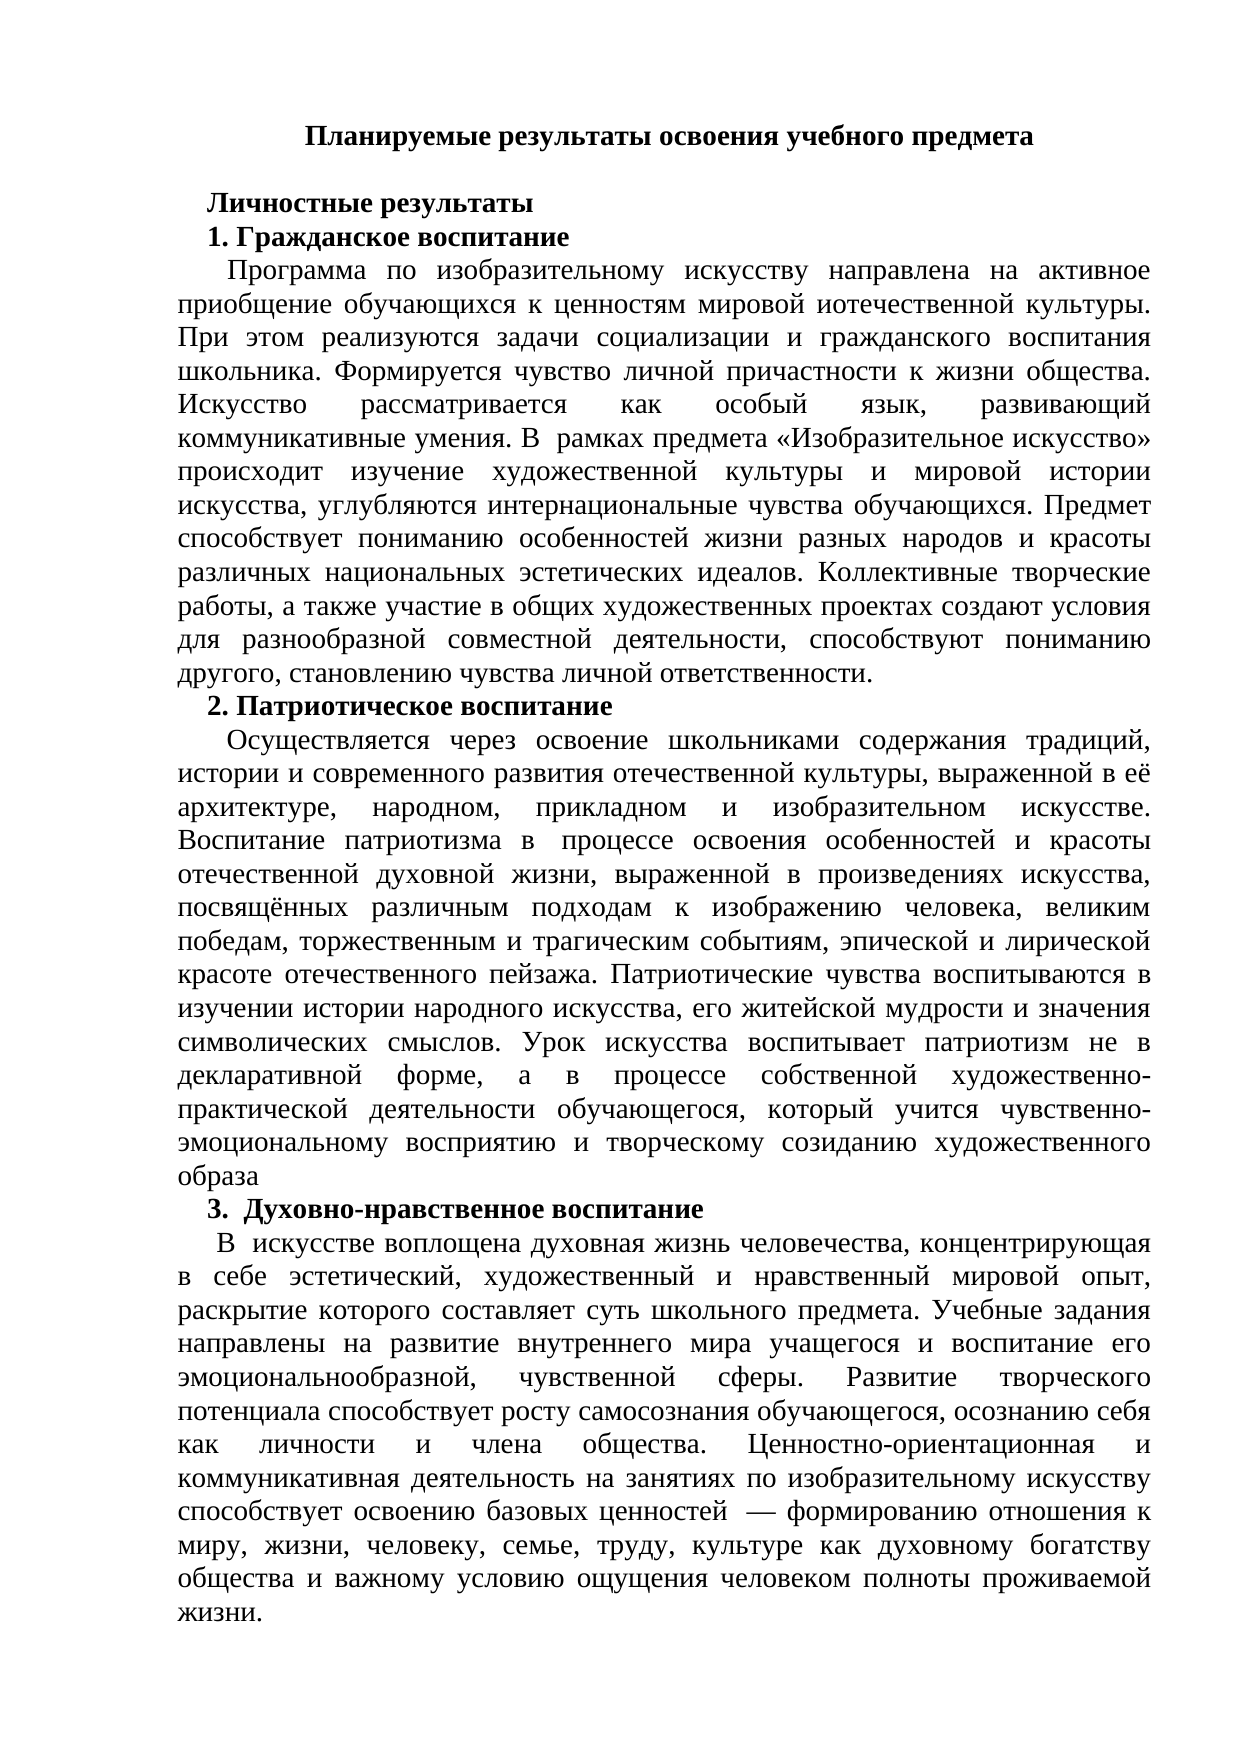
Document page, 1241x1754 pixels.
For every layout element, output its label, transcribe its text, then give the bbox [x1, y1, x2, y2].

text 1. Гражданское воспитание [177, 219, 1152, 252]
text В искусстве воплощена духовная жизнь человечества, концентрирующая в себе эстетический, художественный и нравственный мировой опыт, раскрытие которого составляет суть школьного предмета. Учебные задания направлены на развитие внутреннего мира учащегося и воспитание его эмоциональнообразной, чувственной сферы. Развитие творческого потенциала способствует росту самосознания обучающегося, осознанию себя как личности и члена общества. Ценностно-ориентационная и коммуникативная деятельность на занятиях по изобразительному искусству способствует освоению базовых ценностей — формированию отношения к миру, жизни, человеку, семье, труду, культуре как духовному богатству общества и важному условию ощущения человеком полноты проживаемой жизни. [177, 1225, 1152, 1627]
text Осуществляется через освоение школьниками содержания традиций, истории и современного развития отечественной культуры, выраженной в её архитектуре, народном, прикладном и изобразительном искусстве. Воспитание патриотизма в процессе освоения особенностей и красоты отечественной духовной жизни, выраженной в произведениях искусства, посвящённых различным подходам к изображению человека, великим победам, торжественным и трагическим событиям, эпической и лирической красоте отечественного пейзажа. Патриотические чувства воспитываются в изучении истории народного искусства, его житейской мудрости и значения символических смыслов. Урок искусства воспитывает патриотизм не в декларативной форме, а в процессе собственной художественно-практической деятельности обучающегося, который учится чувственно-эмоциональному восприятию и творческому созиданию художественного образа [177, 722, 1152, 1191]
text Личностные результаты [177, 185, 1152, 219]
text 3. Духовно-нравственное воспитание [177, 1191, 1152, 1225]
text 2. Патриотическое воспитание [177, 688, 1152, 722]
text Программа по изобразительному искусству направлена на активное приобщение обучающихся к ценностям мировой иотечественной культуры. При этом реализуются задачи социализации и гражданского воспитания школьника. Формируется чувство личной причастности к жизни общества. Искусство рассматривается как особый язык, развивающий коммуникативные умения. В рамках предмета «Изобразительное искусство» происходит изучение художественной культуры и мировой истории искусства, углубляются интернациональные чувства обучающихся. Предмет способствует пониманию особенностей жизни разных народов и красоты различных национальных эстетических идеалов. Коллективные творческие работы, а также участие в общих художественных проектах создают условия для разнообразной совместной деятельности, способствуют пониманию другого, становлению чувства личной ответственности. [177, 252, 1152, 688]
list Планируемые результаты освоения учебного предмета [177, 118, 1161, 152]
